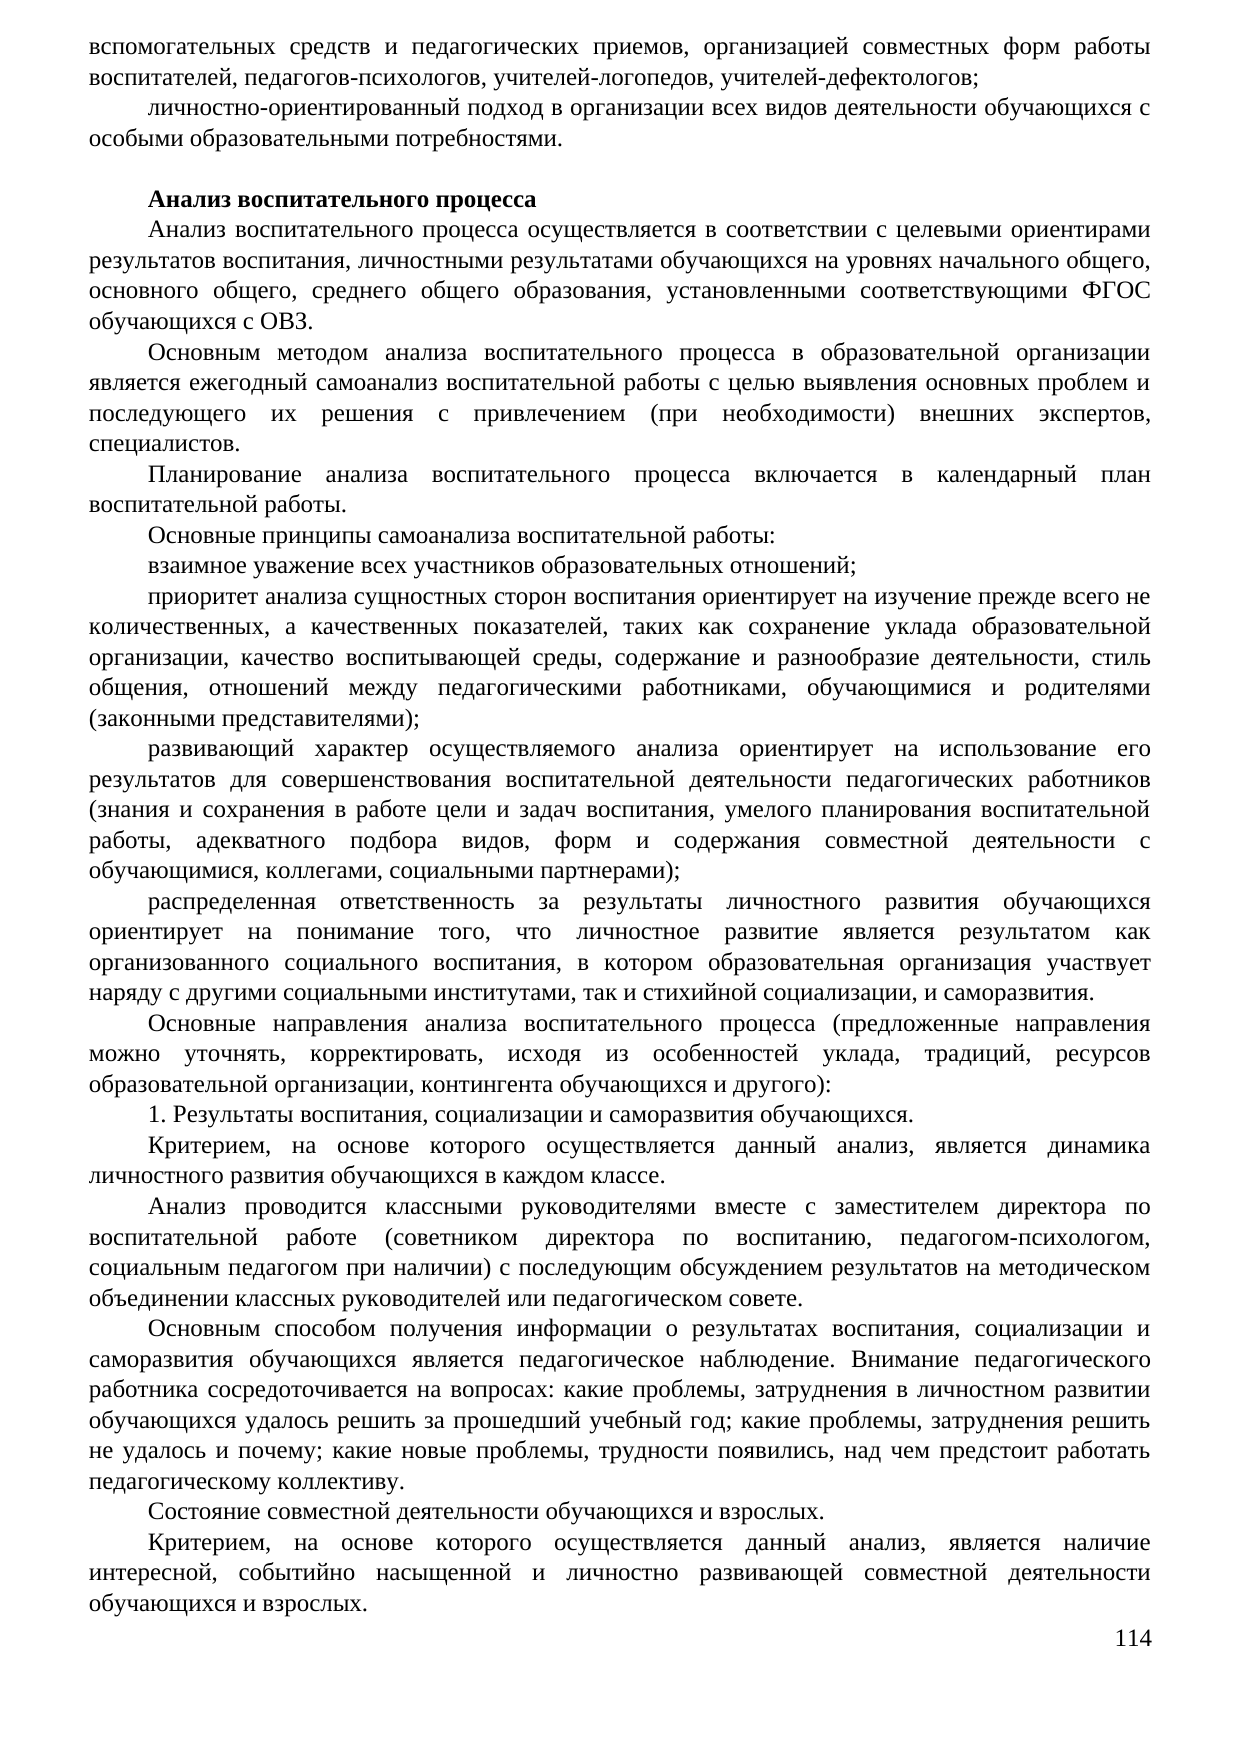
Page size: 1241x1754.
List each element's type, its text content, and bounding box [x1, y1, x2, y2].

text Основные направления анализа воспитательного процесса (предложенные направления можно уточнять, корректировать, исходя из особенностей уклада, традиций, ресурсов образовательной организации, контингента обучающихся и другого): [89, 1006, 1152, 1098]
text Состояние совместной деятельности обучающихся и взрослых. [89, 1494, 1152, 1525]
text Анализ проводится классными руководителями вместе с заместителем директора по воспитательной работе (советником директора по воспитанию, педагогом-психологом, социальным педагогом при наличии) с последующим обсуждением результатов на методическом объединении классных руководителей или педагогическом совете. [89, 1189, 1152, 1311]
text Планирование анализа воспитательного процесса включается в календарный план воспитательной работы. [89, 457, 1152, 518]
text Критерием, на основе которого осуществляется данный анализ, является динамика личностного развития обучающихся в каждом классе. [89, 1128, 1152, 1189]
text распределенная ответственность за результаты личностного развития обучающихся ориентирует на понимание того, что личностное развитие является результатом как организованного социального воспитания, в котором образовательная организация участвует наряду с другими социальными институтами, так и стихийной социализации, и саморазвития. [89, 884, 1152, 1006]
text приоритет анализа сущностных сторон воспитания ориентирует на изучение прежде всего не количественных, а качественных показателей, таких как сохранение уклада образовательной организации, качество воспитывающей среды, содержание и разнообразие деятельности, стиль общения, отношений между педагогическими работниками, обучающимися и родителями (законными представителями); [89, 579, 1152, 732]
text Анализ воспитательного процесса [89, 182, 1152, 213]
text 1. Результаты воспитания, социализации и саморазвития обучающихся. [89, 1098, 1152, 1128]
text развивающий характер осуществляемого анализа ориентирует на использование его результатов для совершенствования воспитательной деятельности педагогических работников (знания и сохранения в работе цели и задач воспитания, умелого планирования воспитательной работы, адекватного подбора видов, форм и содержания совместной деятельности с обучающимися, коллегами, социальными партнерами); [89, 732, 1152, 884]
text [89, 29, 1152, 91]
text Анализ воспитательного процесса осуществляется в соответствии с целевыми ориентирами результатов воспитания, личностными результатами обучающихся на уровнях начального общего, основного общего, среднего общего образования, установленными соответствующими ФГОС обучающихся с ОВЗ. [89, 213, 1152, 335]
text взаимное уважение всех участников образовательных отношений; [89, 548, 1152, 579]
text Основным способом получения информации о результатах воспитания, социализации и саморазвития обучающихся является педагогическое наблюдение. Внимание педагогического работника сосредоточивается на вопросах: какие проблемы, затруднения в личностном развитии обучающихся удалось решить за прошедший учебный год; какие проблемы, затруднения решить не удалось и почему; какие новые проблемы, трудности появились, над чем предстоит работать педагогическому коллективу. [89, 1311, 1152, 1494]
text личностно-ориентированный подход в организации всех видов деятельности обучающихся с особыми образовательными потребностями. [89, 91, 1152, 152]
text Критерием, на основе которого осуществляется данный анализ, является наличие интересной, событийно насыщенной и личностно развивающей совместной деятельности обучающихся и взрослых. [89, 1525, 1152, 1617]
text Основным методом анализа воспитательного процесса в образовательной организации является ежегодный самоанализ воспитательной работы с целью выявления основных проблем и последующего их решения с привлечением (при необходимости) внешних экспертов, специалистов. [89, 335, 1152, 457]
text Основные принципы самоанализа воспитательной работы: [89, 518, 1152, 548]
